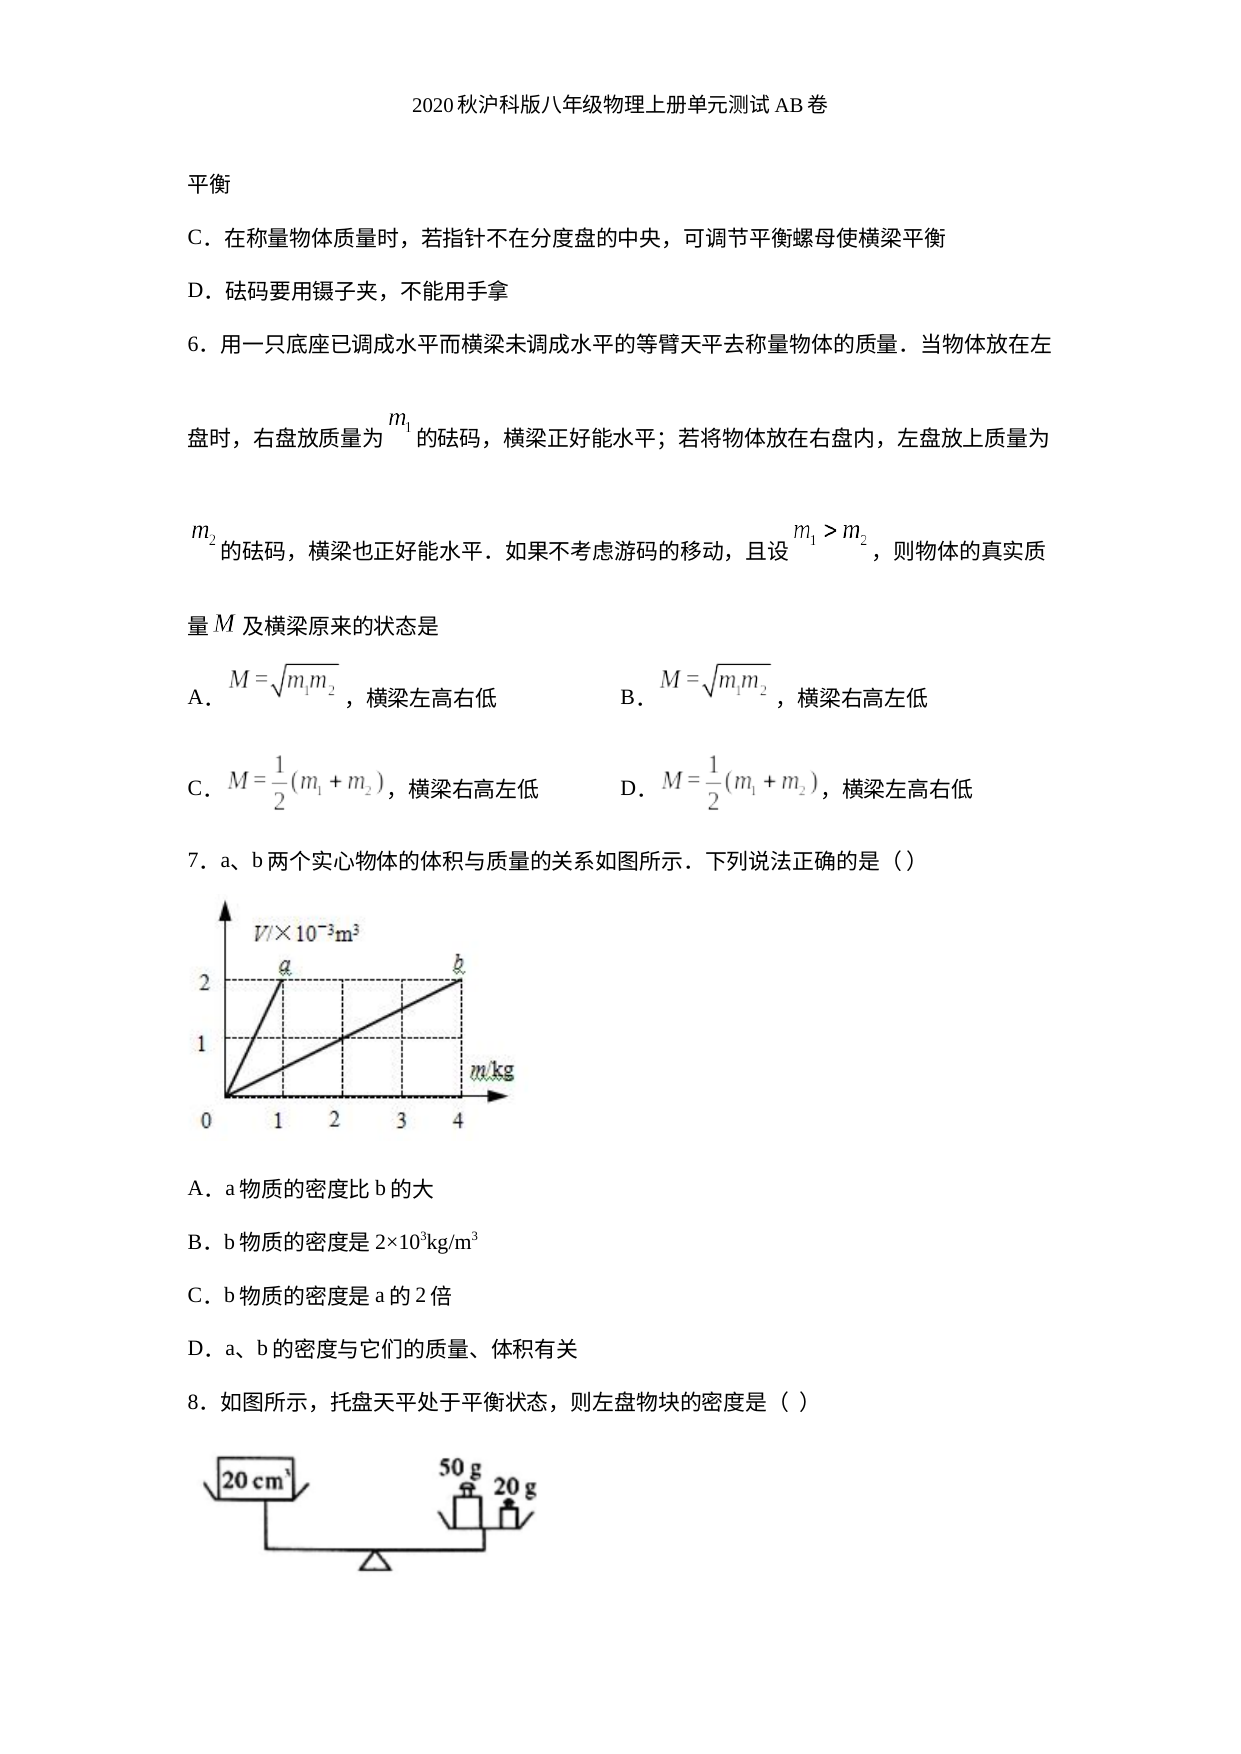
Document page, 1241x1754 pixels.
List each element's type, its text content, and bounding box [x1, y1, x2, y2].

text C．b物质的密度是a的2倍 [187, 1276, 1053, 1313]
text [187, 164, 1053, 202]
text D．a、b的密度与它们的质量、体积有关 [187, 1329, 1053, 1367]
text 6．用一只底座已调成水平而横梁未调成水平的等臂天平去称量物体的质量．当物体放在左盘时，右盘放质量为的砝码，横梁正好能水平；若将物体放在右盘内，左盘放上质量为的砝码，横梁也正好能水平．如果不考虑游码的移动，且设，则物体的真实质量及横梁原来的状态是 [187, 324, 1053, 643]
text A．，横梁左高右低 B．，横梁右高左低 [187, 659, 1053, 734]
picture [187, 894, 533, 1141]
text D．砝码要用镊子夹，不能用手拿 [187, 271, 1053, 309]
text 8．如图所示，托盘天平处于平衡状态，则左盘物块的密度是（ ） [187, 1382, 1053, 1420]
text 7．a、b两个实心物体的体积与质量的关系如图所示．下列说法正确的是（ ） [187, 841, 1053, 878]
text A．a物质的密度比b的大 [187, 1169, 1053, 1207]
text B．b物质的密度是2×103kg/m3 [187, 1222, 1053, 1260]
text C．，横梁右高左低 D．，横梁左高右低 [187, 750, 1053, 825]
text C．在称量物体质量时，若指针不在分度盘的中央，可调节平衡螺母使横梁平衡 [187, 218, 1053, 255]
picture [187, 1435, 561, 1578]
